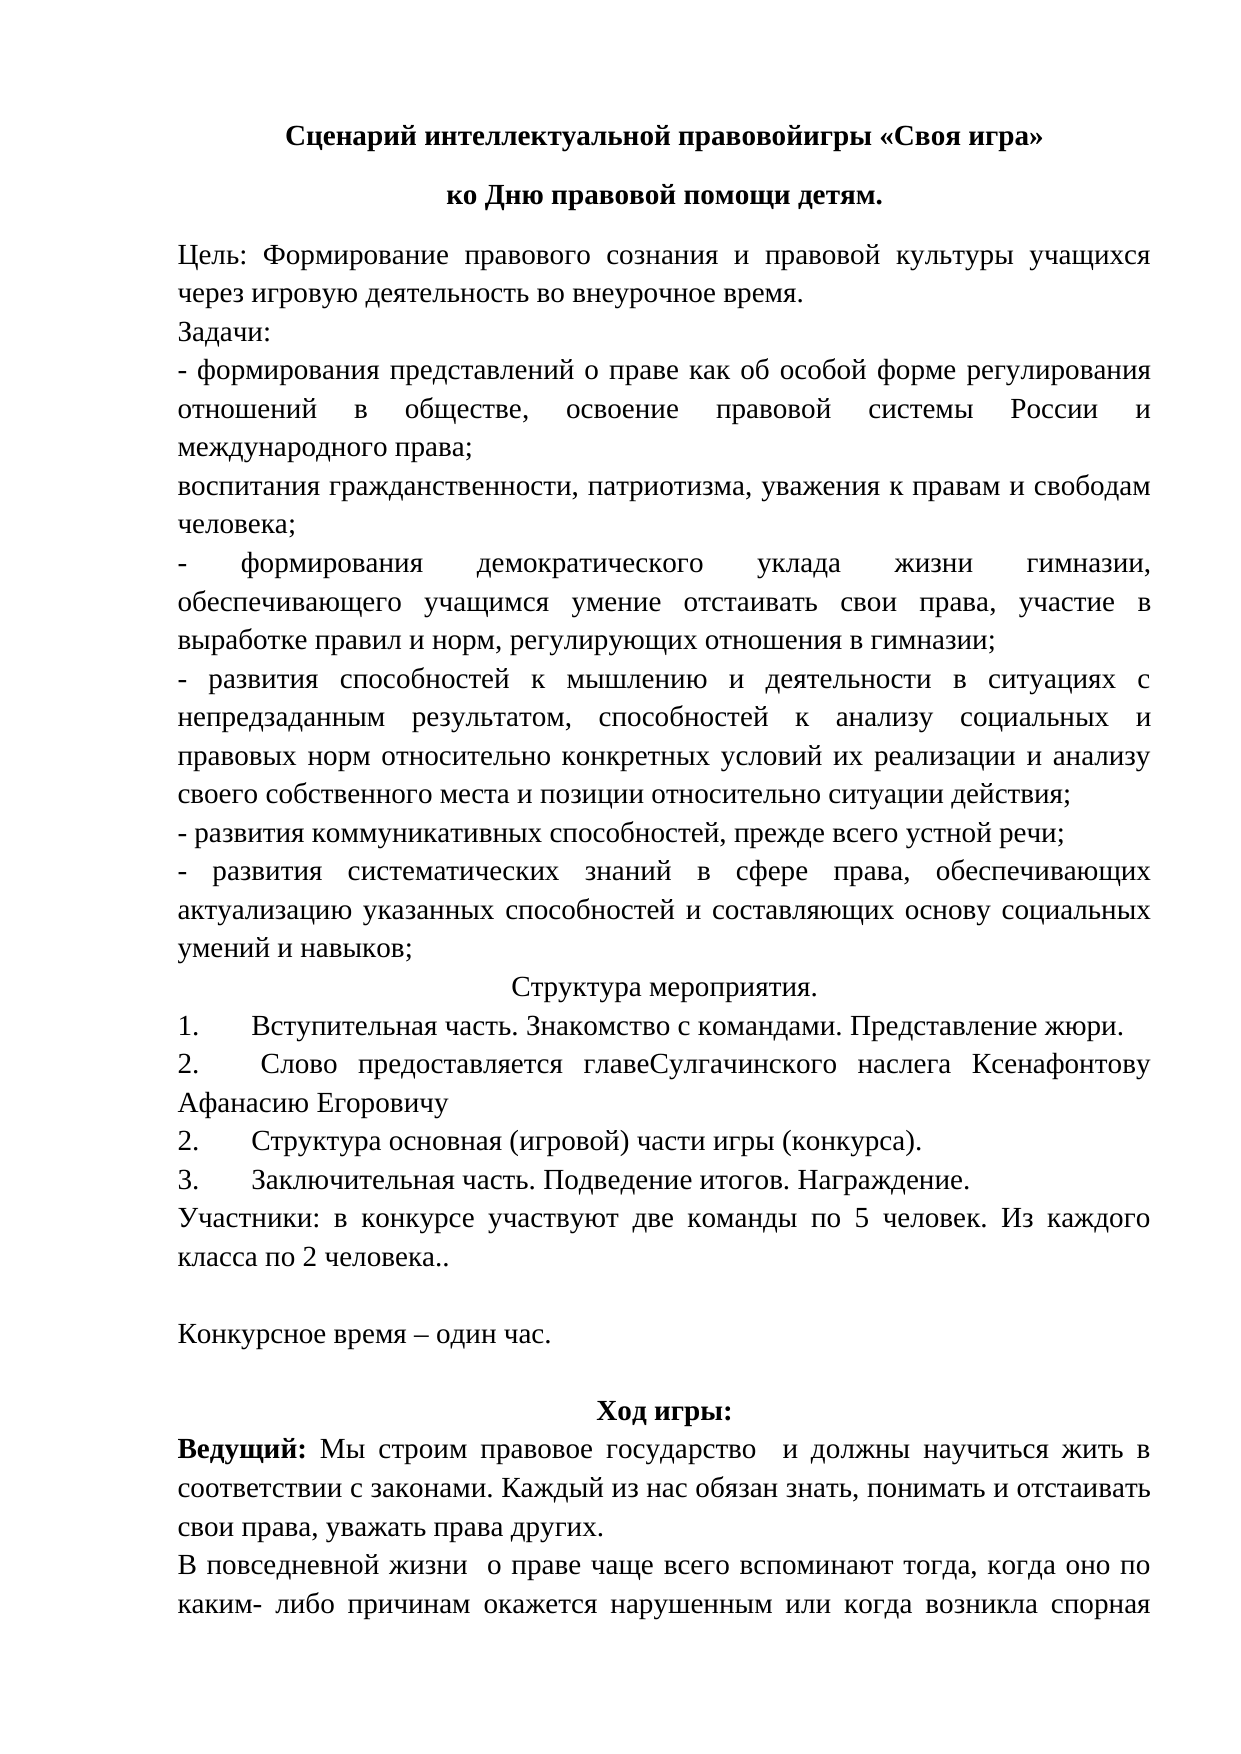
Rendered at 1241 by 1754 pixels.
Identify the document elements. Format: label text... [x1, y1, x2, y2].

text ко Дню правовой помощи детям. [177, 177, 1152, 211]
text 2. Слово предоставляется главеСулгачинского наслега Ксенафонтову Афанасию Егоровичу [177, 1046, 1152, 1118]
text Ведущий: Мы строим правовое государство и должны научиться жить в соответствии с законами. Каждый из нас обязан знать, понимать и отстаивать свои права, уважать права других. [177, 1432, 1152, 1542]
text - развития способностей к мышлению и деятельности в ситуациях с непредзаданным результатом, способностей к анализу социальных и правовых норм относительно конкретных условий их реализации и анализу своего собственного места и позиции относительно ситуации действия; [177, 661, 1152, 810]
text Конкурсное время – один час. [177, 1316, 1152, 1349]
list Вступительная часть. Знакомство с командами. Представление жюри. [177, 1008, 1152, 1041]
text - формирования демократического уклада жизни гимназии, обеспечивающего учащимся умение отстаивать свои права, участие в выработке правил и норм, регулирующих отношения в гимназии; [177, 545, 1152, 656]
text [177, 1547, 1152, 1619]
text Структура мероприятия. [177, 969, 1152, 1003]
text Цель: Формирование правового сознания и правовой культуры учащихся через игровую деятельность во внеурочное время. [177, 237, 1152, 309]
text Участники: в конкурсе участвуют две команды по 5 человек. Из каждого класса по 2 человека.. [177, 1200, 1152, 1272]
text 2. Структура основная (игровой) части игры (конкурса). [177, 1123, 1152, 1157]
text Задачи: [177, 314, 1152, 347]
text Ход игры: [177, 1393, 1152, 1427]
text - формирования представлений о праве как об особой форме регулирования отношений в обществе, освоение правовой системы России и международного права; [177, 352, 1152, 463]
text - развития коммуникативных способностей, прежде всего устной речи; [177, 815, 1152, 848]
text 3. Заключительная часть. Подведение итогов. Награждение. [177, 1162, 1152, 1195]
text воспитания гражданственности, патриотизма, уважения к правам и свободам человека; [177, 468, 1152, 540]
text - развития систематических знаний в сфере права, обеспечивающих актуализацию указанных способностей и составляющих основу социальных умений и навыков; [177, 853, 1152, 964]
text Сценарий интеллектуальной правовойигры «Своя игра» [177, 118, 1152, 152]
